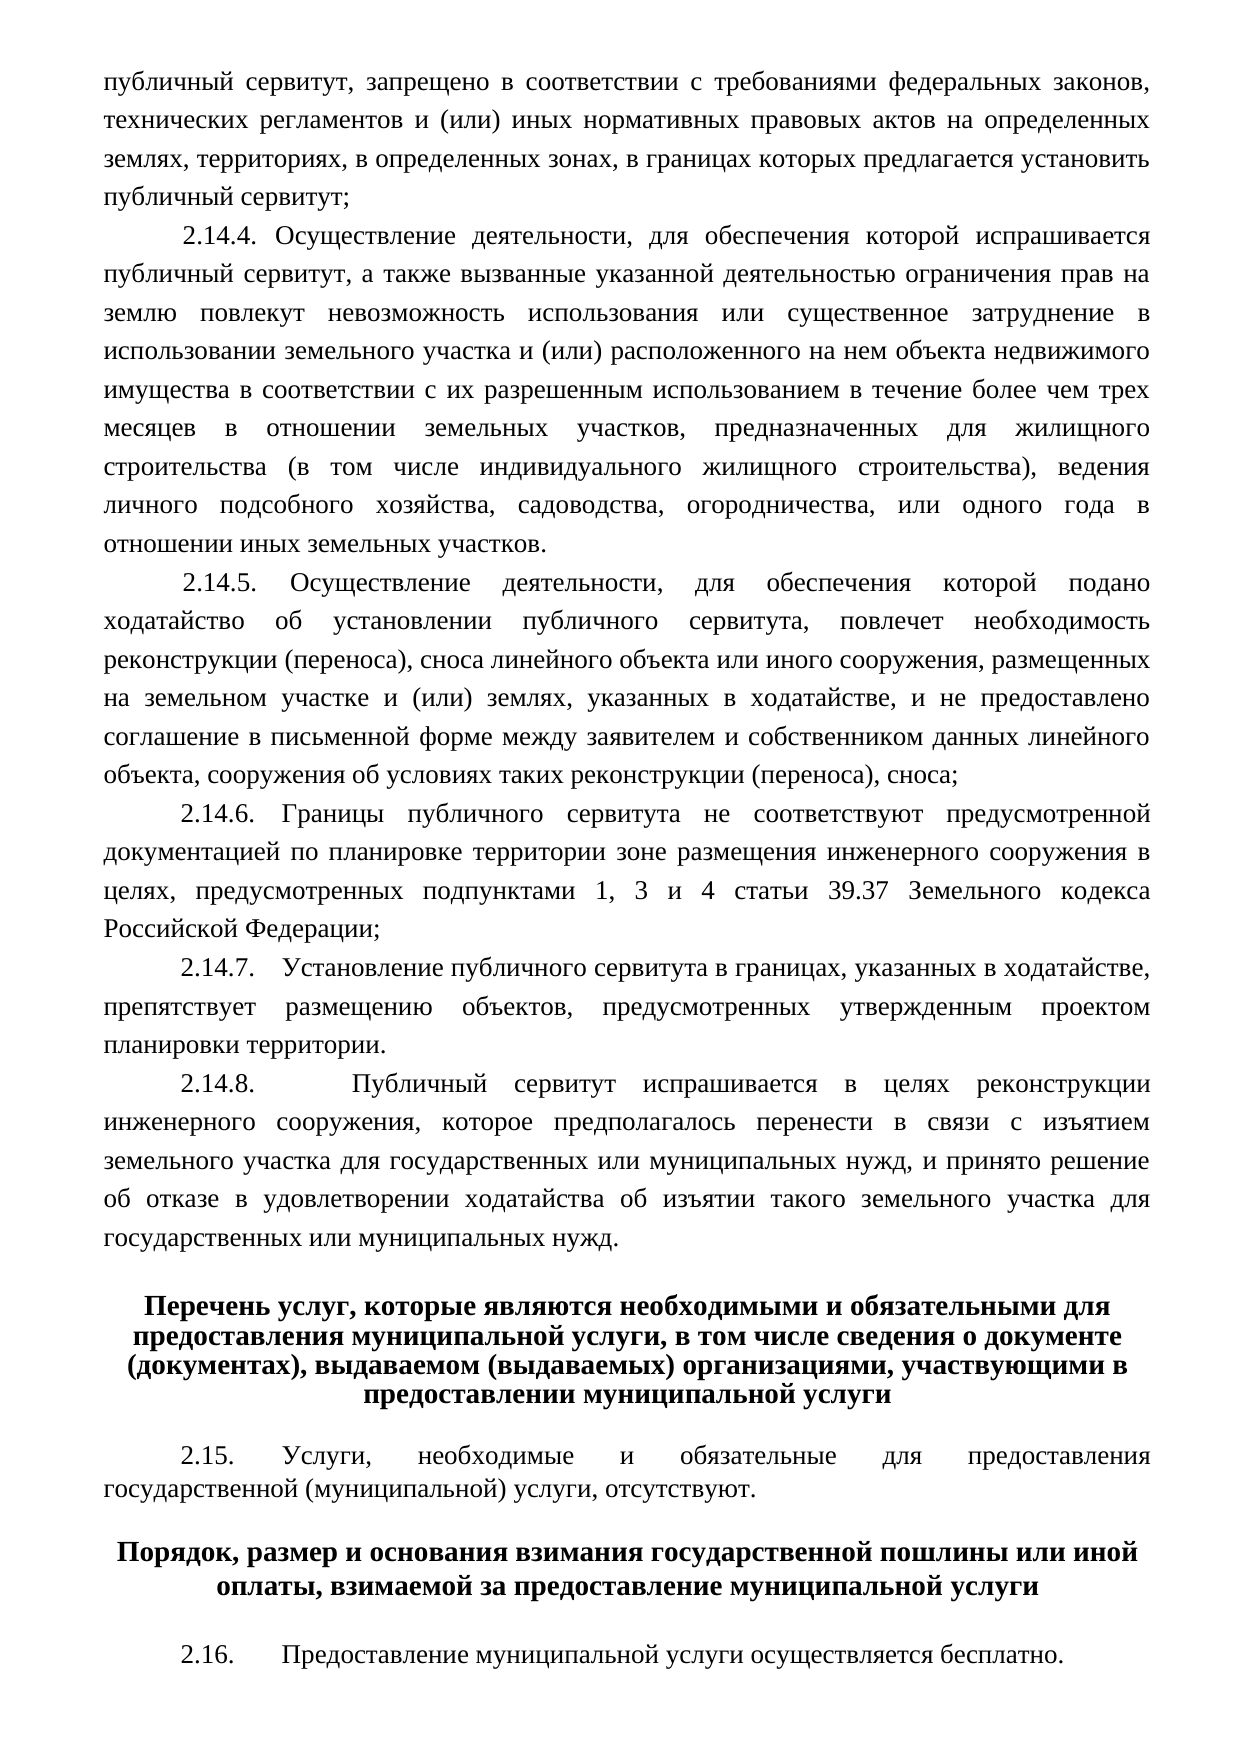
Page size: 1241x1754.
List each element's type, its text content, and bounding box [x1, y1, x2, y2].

list Услуги, необходимые и обязательные для предоставления государственной (муниципальной) услуги, отсутствуют. [103, 1438, 1152, 1504]
list Границы публичного сервитута не соответствуют предусмотренной документацией по планировке территории зоне размещения инженерного сооружения в целях, предусмотренных подпунктами 1, 3 и 4 статьи 39.37 Земельного кодекса Российской Федерации; [103, 791, 1152, 946]
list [103, 59, 1152, 213]
list Осуществление деятельности, для обеспечения которой подано ходатайство об установлении публичного сервитута, повлечет необходимость реконструкции (переноса), сноса линейного объекта или иного сооружения, размещенных на земельном участке и (или) землях, указанных в ходатайстве, и не предоставлено соглашение в письменной форме между заявителем и собственником данных линейного объекта, сооружения об условиях таких реконструкции (переноса), сноса; [103, 560, 1152, 791]
list Публичный сервитут испрашивается в целях реконструкции инженерного сооружения, которое предполагалось перенести в связи с изъятием земельного участка для государственных или муниципальных нужд, и принято решение об отказе в удовлетворении ходатайства об изъятии такого земельного участка для государственных или муниципальных нужд. [103, 1061, 1152, 1254]
text Перечень услуг, которые являются необходимыми и обязательными для предоставления муниципальной услуги, в том числе сведения о документе (документах), выдаваемом (выдаваемых) организациями, участвующими в предоставлении муниципальной услуги [103, 1292, 1152, 1409]
list Предоставление муниципальной услуги осуществляется бесплатно. [103, 1637, 1152, 1671]
text Порядок, размер и основания взимания государственной пошлины или иной оплаты, взимаемой за предоставление муниципальной услуги [103, 1535, 1152, 1603]
list Осуществление деятельности, для обеспечения которой испрашивается публичный сервитут, а также вызванные указанной деятельностью ограничения прав на землю повлекут невозможность использования или существенное затруднение в использовании земельного участка и (или) расположенного на нем объекта недвижимого имущества в соответствии с их разрешенным использованием в течение более чем трех месяцев в отношении земельных участков, предназначенных для жилищного строительства (в том числе индивидуального жилищного строительства), ведения личного подсобного хозяйства, садоводства, огородничества, или одного года в отношении иных земельных участков. [103, 213, 1152, 560]
list Установление публичного сервитута в границах, указанных в ходатайстве, препятствует размещению объектов, предусмотренных утвержденным проектом планировки территории. [103, 946, 1152, 1061]
